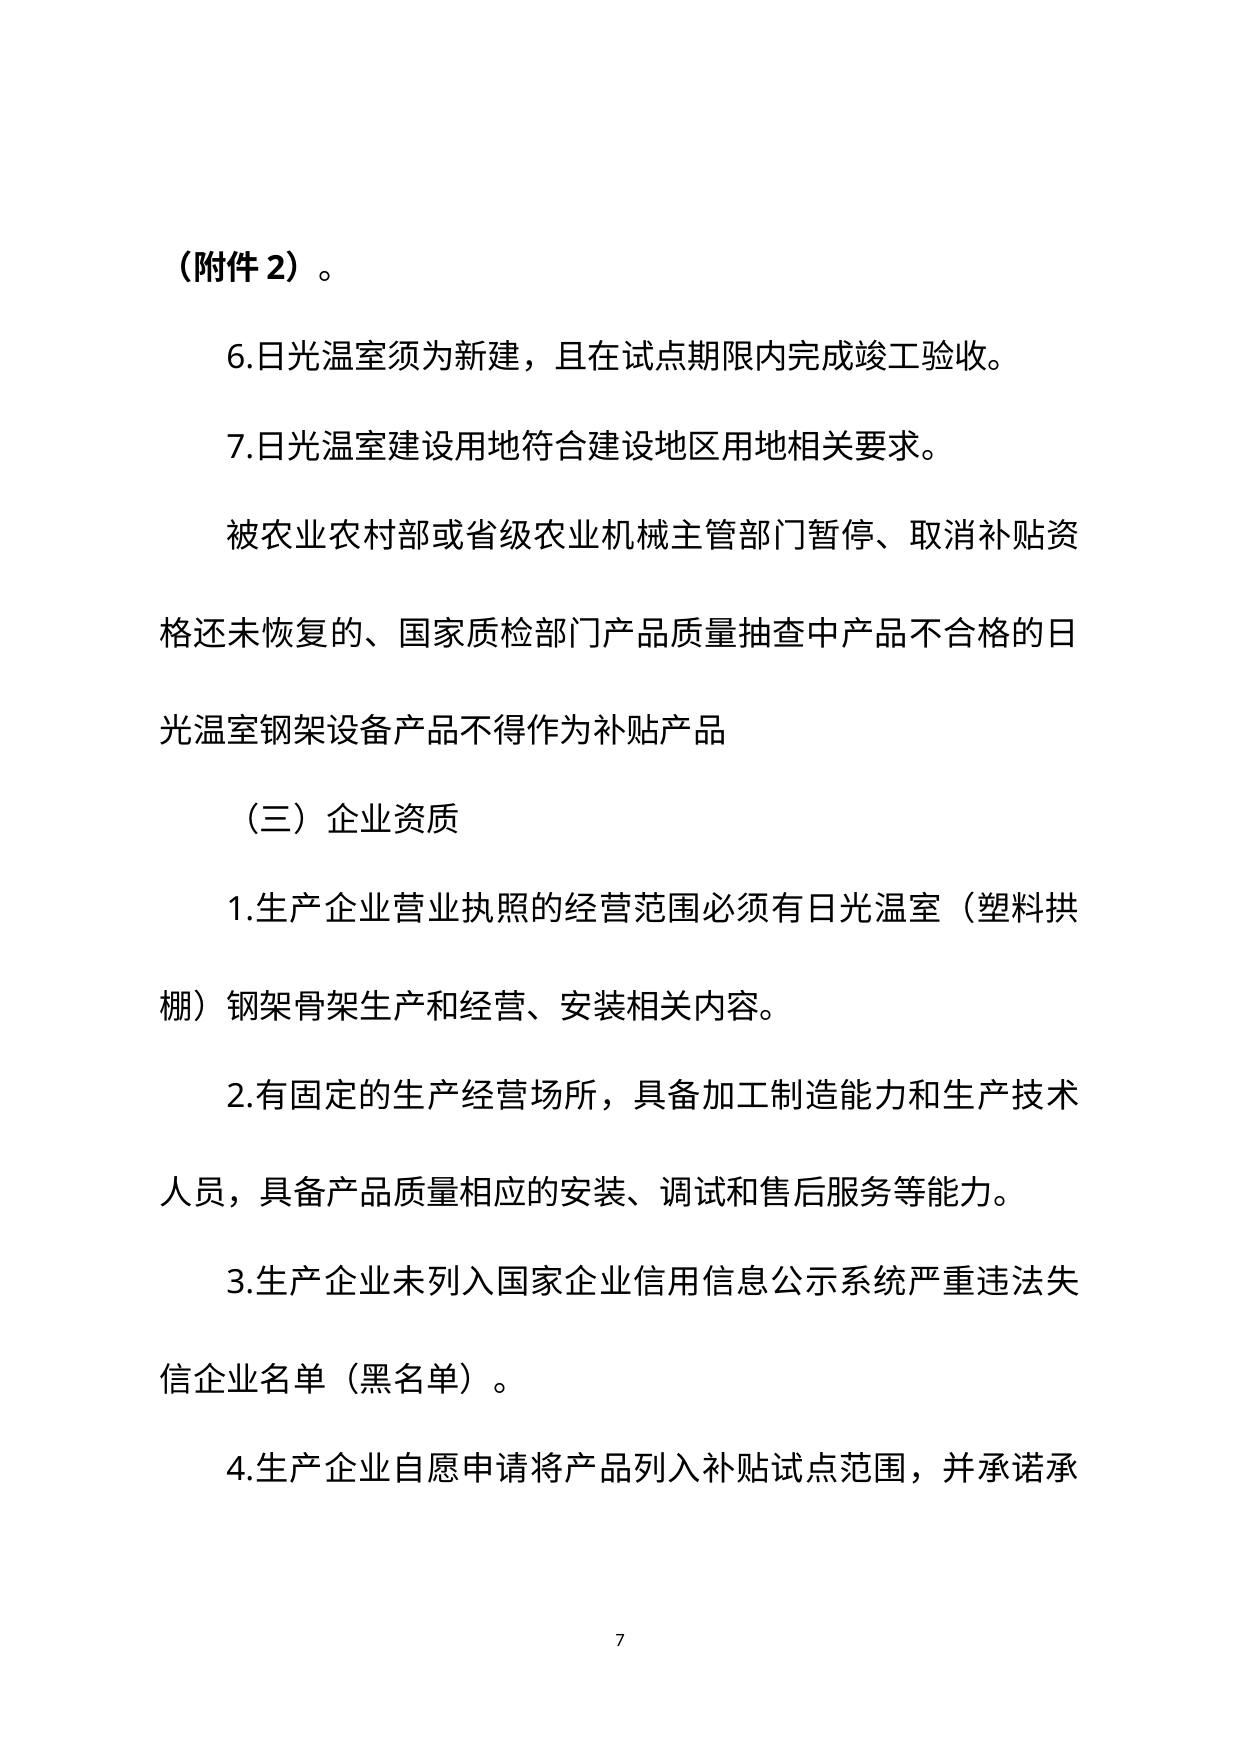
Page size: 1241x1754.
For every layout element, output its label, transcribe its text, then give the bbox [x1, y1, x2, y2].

text 被农业农村部或省级农业机械主管部门暂停、取消补贴资格还未恢复的、国家质检部门产品质量抽查中产品不合格的日光温室钢架设备产品不得作为补贴产品 [159, 500, 1081, 760]
text 1.生产企业营业执照的经营范围必须有日光温室（塑料拱棚）钢架骨架生产和经营、安装相关内容。 [159, 873, 1081, 1036]
text 2.有固定的生产经营场所，具备加工制造能力和生产技术人员，具备产品质量相应的安装、调试和售后服务等能力。 [159, 1060, 1081, 1223]
text 7.日光温室建设用地符合建设地区用地相关要求。 [159, 411, 1081, 476]
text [159, 233, 1081, 298]
text 6.日光温室须为新建，且在试点期限内完成竣工验收。 [159, 322, 1081, 387]
text （三）企业资质 [159, 784, 1081, 849]
text 3.生产企业未列入国家企业信用信息公示系统严重违法失信企业名单（黑名单）。 [159, 1247, 1081, 1409]
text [159, 1433, 1081, 1498]
